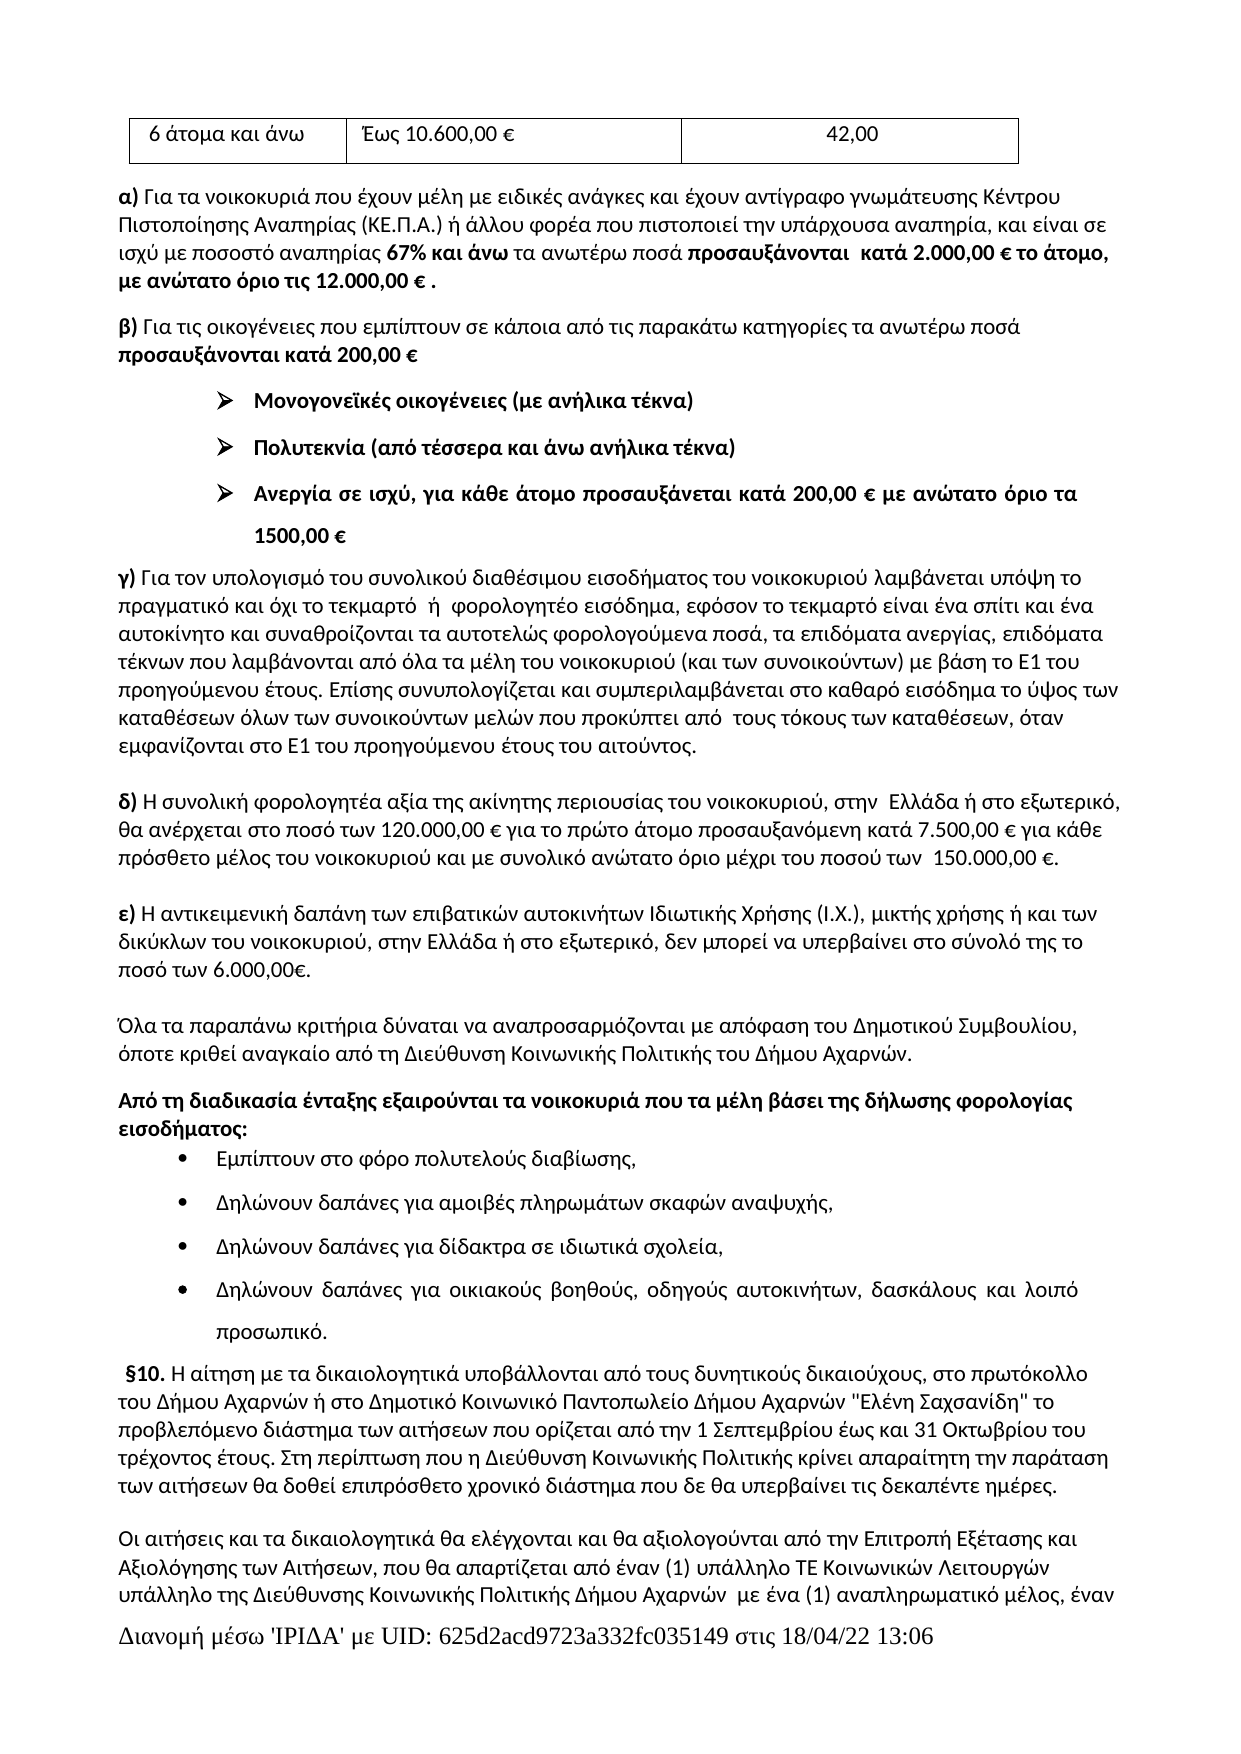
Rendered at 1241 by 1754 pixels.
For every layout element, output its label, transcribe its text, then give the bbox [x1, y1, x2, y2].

table_cell Έως 10.600,00 € [347, 119, 681, 163]
text ε) Η αντικειμενική δαπάνη των επιβατικών αυτοκινήτων Ιδιωτικής Χρήσης (Ι.Χ.), μικτής χρήσης ή και των δικύκλων του νοικοκυριού, στην Ελλάδα ή στο εξωτερικό, δεν μπορεί να υπερβαίνει στο σύνολό της το ποσό των 6.000,00€. [118, 899, 1122, 983]
list Μονογονεϊκές οικογένειες (με ανήλικα τέκνα) [216, 386, 1079, 414]
list Πολυτεκνία (από τέσσερα και άνω ανήλικα τέκνα) [216, 433, 1079, 461]
table_cell 42,00 [682, 119, 1018, 163]
text γ) Για τον υπολογισμό του συνολικού διαθέσιμου εισοδήματος του νοικοκυριού λαμβάνεται υπόψη το πραγματικό και όχι το τεκμαρτό ή φορολογητέο εισόδημα, εφόσον το τεκμαρτό είναι ένα σπίτι και ένα αυτοκίνητο και συναθροίζονται τα αυτοτελώς φορολογούμενα ποσά, τα επιδόματα ανεργίας, επιδόματα τέκνων που λαμβάνονται από όλα τα μέλη του νοικοκυριού (και των συνοικούντων) με βάση το Ε1 του προηγούμενου έτους. Επίσης συνυπολογίζεται και συμπεριλαμβάνεται στο καθαρό εισόδημα το ύψος των καταθέσεων όλων των συνοικούντων μελών που προκύπτει από τους τόκους των καταθέσεων, όταν εμφανίζονται στο Ε1 του προηγούμενου έτους του αιτούντος. [118, 563, 1122, 759]
text β) Για τις οικογένειες που εμπίπτουν σε κάποια από τις παρακάτω κατηγορίες τα ανωτέρω ποσά προσαυξάνονται κατά 200,00 € [118, 312, 1122, 368]
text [118, 1524, 1122, 1609]
text Από τη διαδικασία ένταξης εξαιρούνται τα νοικοκυριά που τα μέλη βάσει της δήλωσης φορολογίας εισοδήματος: [118, 1086, 1122, 1142]
list Εμπίπτουν στο φόρο πολυτελούς διαβίωσης, [178, 1142, 1122, 1173]
list Δηλώνουν δαπάνες για δίδακτρα σε ιδιωτικά σχολεία, [178, 1232, 1122, 1260]
list Δηλώνουν δαπάνες για οικιακούς βοηθούς, οδηγούς αυτοκινήτων, δασκάλους και λοιπό προσωπικό. [178, 1275, 1078, 1345]
list Ανεργία σε ισχύ, για κάθε άτομο προσαυξάνεται κατά 200,00 € με ανώτατο όριο τα 1500,00 € [216, 479, 1079, 549]
list Δηλώνουν δαπάνες για αμοιβές πληρωμάτων σκαφών αναψυχής, [178, 1188, 1122, 1217]
table_cell 6 άτομα και άνω [130, 119, 346, 163]
text δ) Η συνολική φορολογητέα αξία της ακίνητης περιουσίας του νοικοκυριού, στην Ελλάδα ή στο εξωτερικό, θα ανέρχεται στο ποσό των 120.000,00 € για το πρώτο άτομο προσαυξανόμενη κατά 7.500,00 € για κάθε πρόσθετο μέλος του νοικοκυριού και με συνολικό ανώτατο όριο μέχρι του ποσού των 150.000,00 €. [118, 787, 1122, 871]
text §10. Η αίτηση με τα δικαιολογητικά υποβάλλονται από τους δυνητικούς δικαιούχους, στο πρωτόκολλο του Δήμου Αχαρνών ή στο Δημοτικό Κοινωνικό Παντοπωλείο Δήμου Αχαρνών "Ελένη Σαχσανίδη" το προβλεπόμενο διάστημα των αιτήσεων που ορίζεται από την 1 Σεπτεμβρίου έως και 31 Οκτωβρίου του τρέχοντος έτους. Στη περίπτωση που η Διεύθυνση Κοινωνικής Πολιτικής κρίνει απαραίτητη την παράταση των αιτήσεων θα δοθεί επιπρόσθετο χρονικό διάστημα που δε θα υπερβαίνει τις δεκαπέντε ημέρες. [118, 1359, 1122, 1499]
text Όλα τα παραπάνω κριτήρια δύναται να αναπροσαρμόζονται με απόφαση του Δημοτικού Συμβουλίου, όποτε κριθεί αναγκαίο από τη Διεύθυνση Κοινωνικής Πολιτικής του Δήμου Αχαρνών. [118, 1011, 1122, 1067]
text α) Για τα νοικοκυριά που έχουν μέλη με ειδικές ανάγκες και έχουν αντίγραφο γνωμάτευσης Κέντρου Πιστοποίησης Αναπηρίας (ΚΕ.Π.Α.) ή άλλου φορέα που πιστοποιεί την υπάρχουσα αναπηρία, και είναι σε ισχύ με ποσοστό αναπηρίας 67% και άνω τα ανωτέρω ποσά προσαυξάνονται κατά 2.000,00 € το άτομο, με ανώτατο όριο τις 12.000,00 € . [118, 182, 1122, 294]
